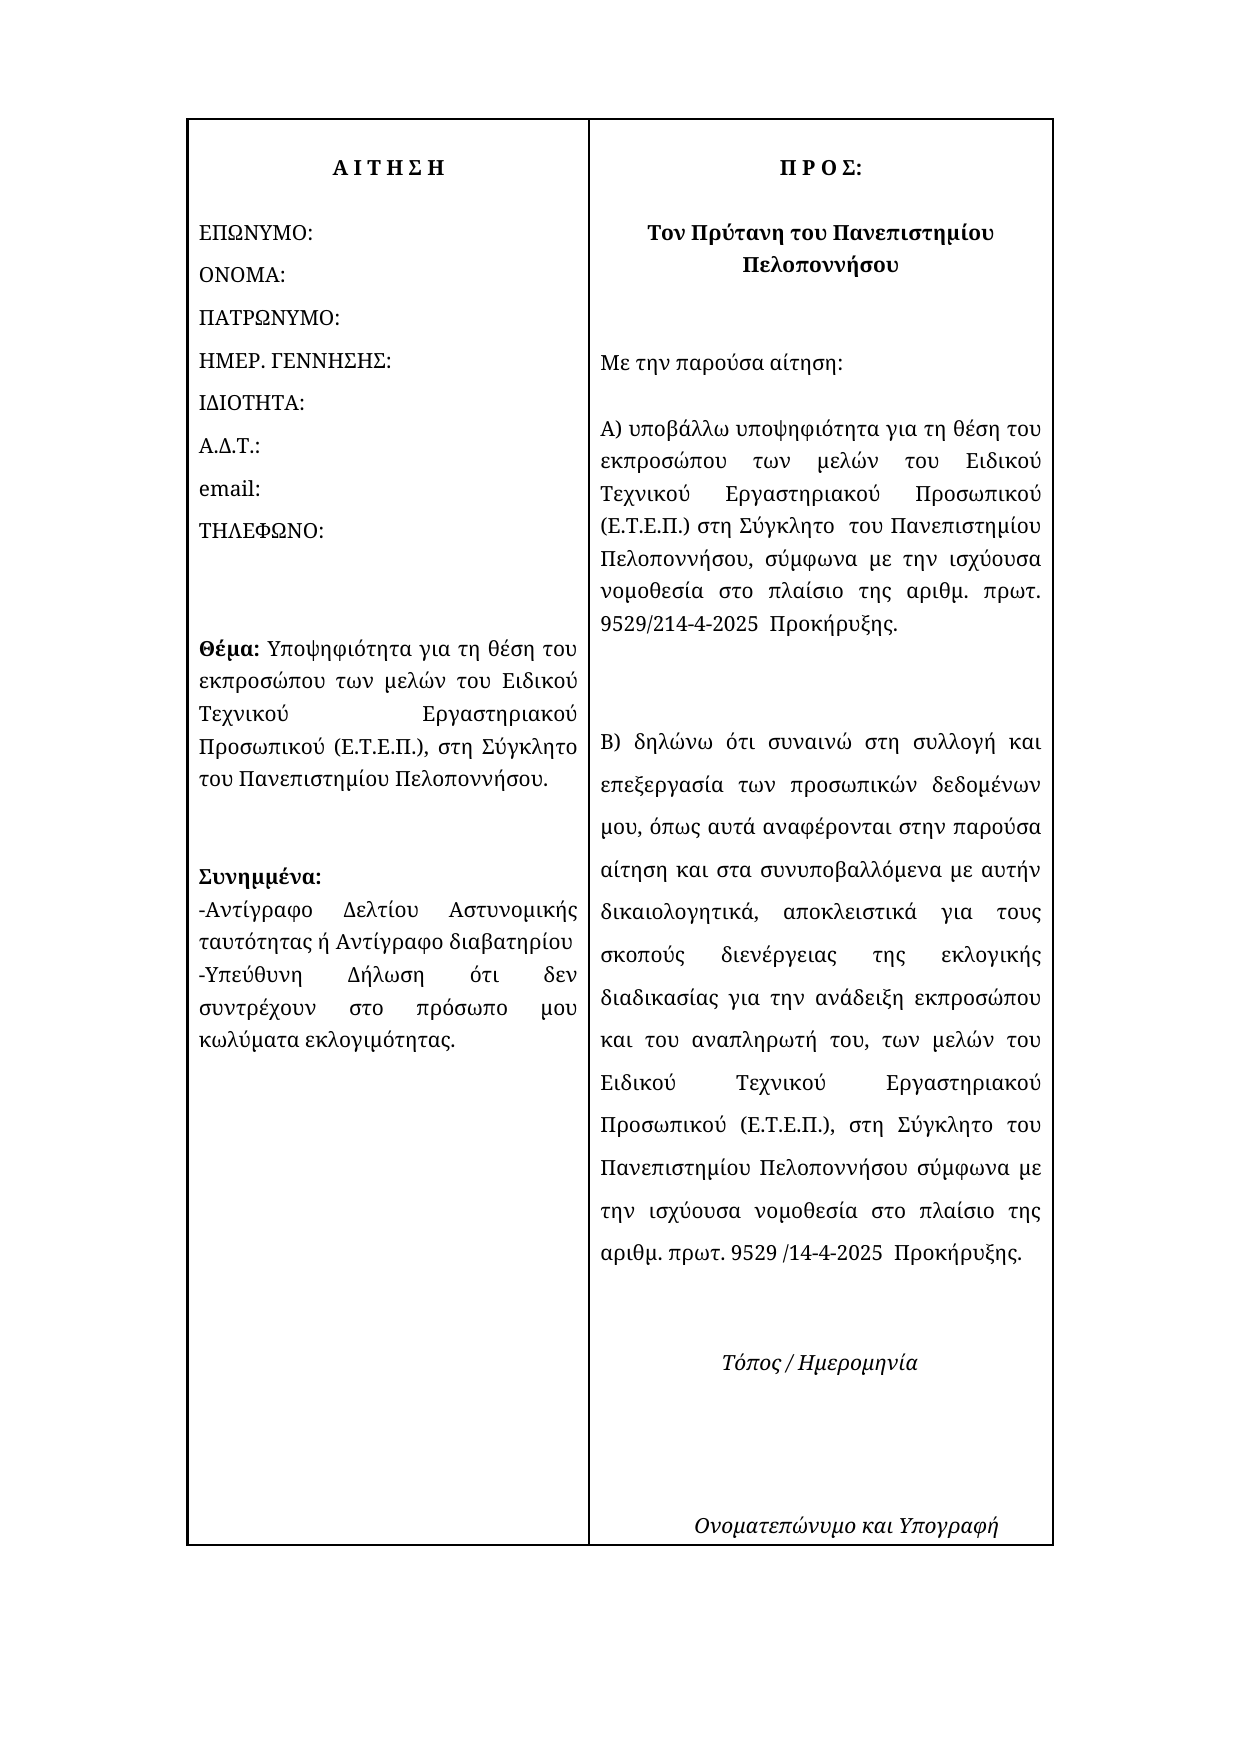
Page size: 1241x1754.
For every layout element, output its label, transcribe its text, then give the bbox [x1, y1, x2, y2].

table_header Π Ρ Ο Σ: Τον Πρύτανη του Πανεπιστημίου Πελοποννήσου Με την παρούσα αίτηση: Α) υποβάλλω υποψηφιότητα για τη θέση του εκπροσώπου των μελών του Ειδικού Τεχνικού Εργαστηριακού Προσωπικού (Ε.Τ.Ε.Π.) στη Σύγκλητο του Πανεπιστημίου Πελοποννήσου, σύμφωνα με την ισχύουσα νομοθεσία στο πλαίσιο της αριθμ. πρωτ. 9529/214-4-2025 Προκήρυξης. Β) δηλώνω ότι συναινώ στη συλλογή και επεξεργασία των προσωπικών δεδομένων μου, όπως αυτά αναφέρονται στην παρούσα αίτηση και στα συνυποβαλλόμενα με αυτήν δικαιολογητικά, αποκλειστικά για τους σκοπούς διενέργειας της εκλογικής διαδικασίας για την ανάδειξη εκπροσώπου και του αναπληρωτή του, των μελών του Ειδικού Τεχνικού Εργαστηριακού Προσωπικού (Ε.Τ.Ε.Π.), στη Σύγκλητο του Πανεπιστημίου Πελοποννήσου σύμφωνα με την ισχύουσα νομοθεσία στο πλαίσιο της αριθμ. πρωτ. 9529 /14-4-2025 Προκήρυξης. Τόπος / Ημερομηνία Ονοματεπώνυμο και Υπογραφή [590, 120, 1052, 1544]
table_header Α Ι Τ Η Σ Η ΕΠΩΝΥΜΟ: ΟΝΟΜΑ: ΠΑΤΡΩΝΥΜΟ: ΗΜΕΡ. ΓΕΝΝΗΣΗΣ: ΙΔΙΟΤΗΤΑ: Α.Δ.Τ.: email: ΤΗΛΕΦΩΝΟ: Θέμα: Υποψηφιότητα για τη θέση του εκπροσώπου των μελών του Ειδικού Τεχνικού Εργαστηριακού Προσωπικού (Ε.Τ.Ε.Π.), στη Σύγκλητο του Πανεπιστημίου Πελοποννήσου. Συνημμένα: -Αντίγραφο Δελτίου Αστυνομικής ταυτότητας ή Αντίγραφο διαβατηρίου -Υπεύθυνη Δήλωση ότι δεν συντρέχουν στο πρόσωπο μου κωλύματα εκλογιμότητας. [189, 120, 588, 1544]
